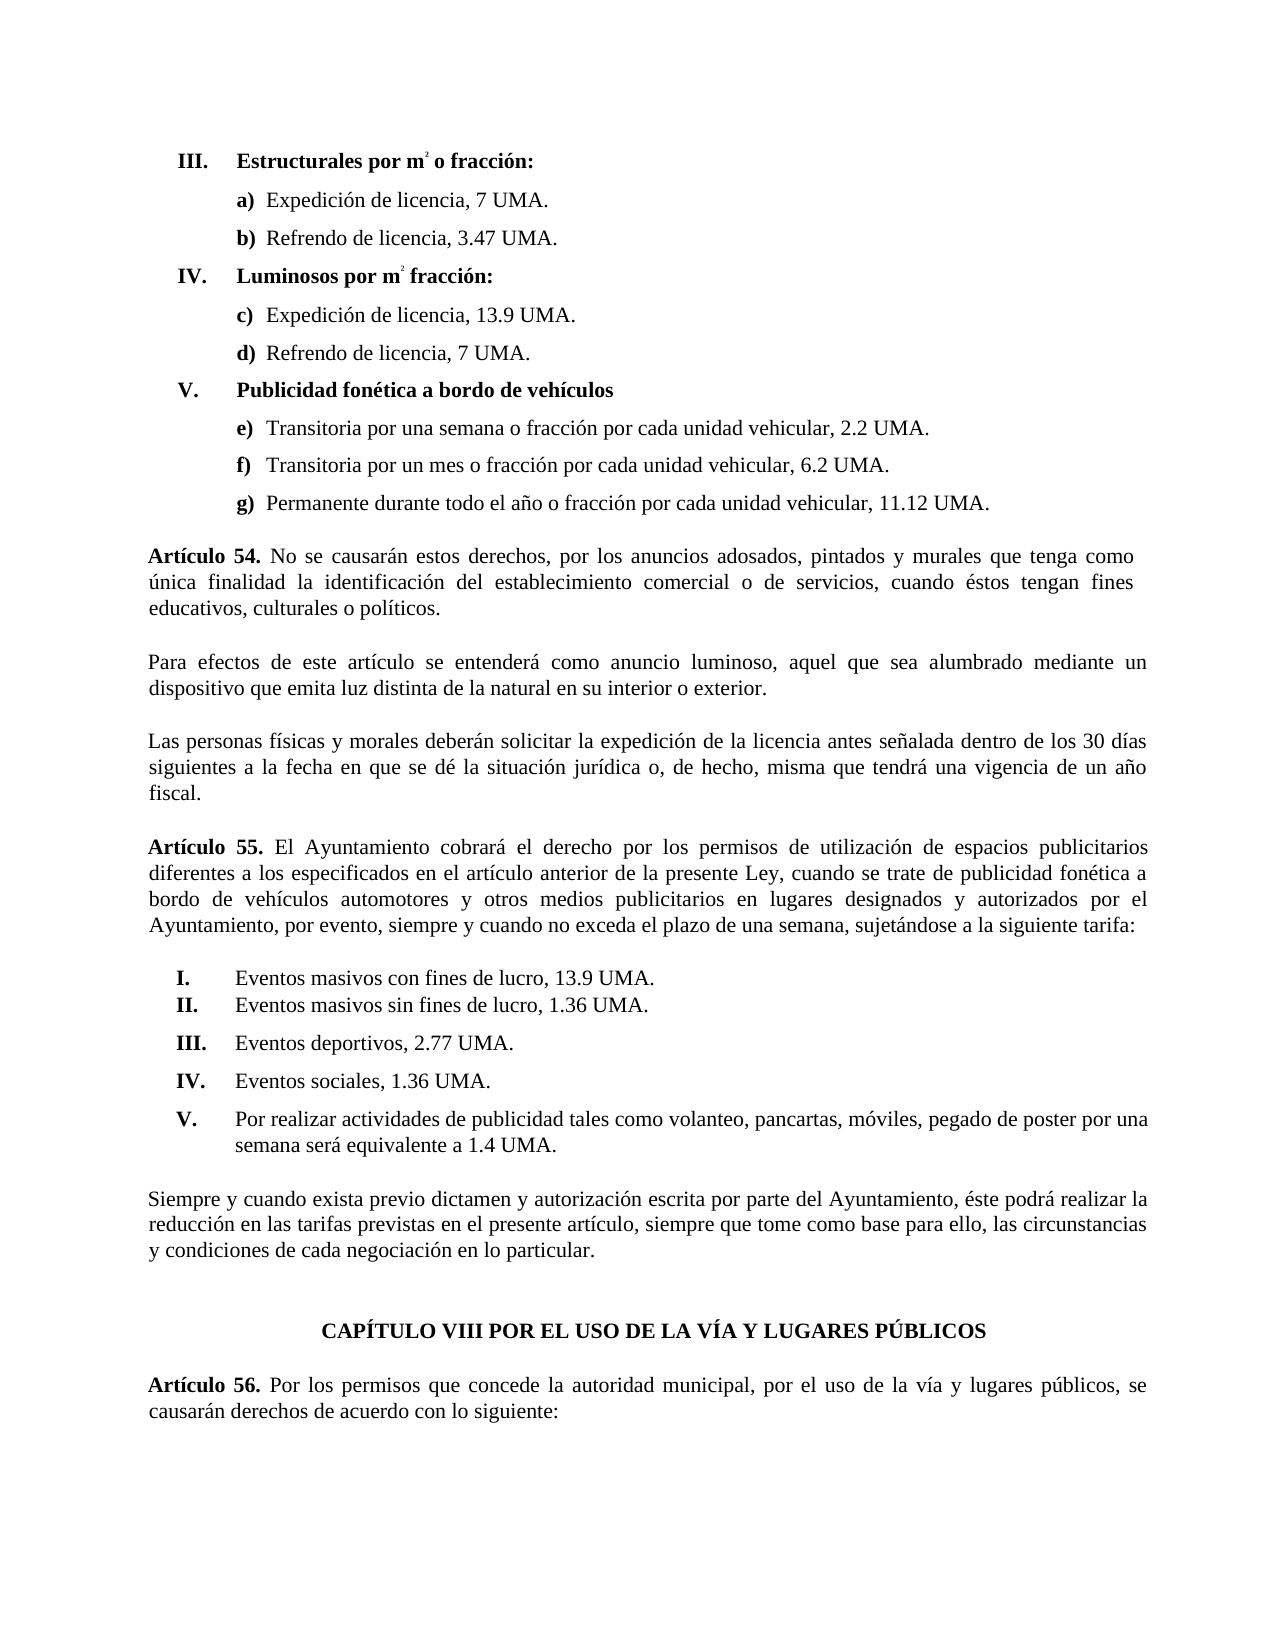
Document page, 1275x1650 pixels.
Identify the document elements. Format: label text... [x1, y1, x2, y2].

text Artículo 56. Por los permisos que concede la autoridad municipal, por el uso de la vía y lugares públicos, se causarán derechos de acuerdo con lo siguiente: [148, 1372, 1149, 1423]
list Permanente durante todo el año o fracción por cada unidad vehicular, 11.12 UMA. [236, 490, 1149, 515]
list Eventos sociales, 1.36 UMA. [176, 1068, 1149, 1093]
list Por realizar actividades de publicidad tales como volanteo, pancartas, móviles, pegado de poster por una semana será equivalente a 1.4 UMA. [176, 1106, 1149, 1157]
text Para efectos de este artículo se entenderá como anuncio luminoso, aquel que sea alumbrado mediante un dispositivo que emita luz distinta de la natural en su interior o exterior. [148, 649, 1149, 700]
text Artículo 54. No se causarán estos derechos, por los anuncios adosados, pintados y murales que tenga como única finalidad la identificación del establecimiento comercial o de servicios, cuando éstos tengan fines educativos, culturales o políticos. [148, 543, 1136, 620]
list Luminosos por m² fracción: [177, 263, 1157, 288]
list Transitoria por una semana o fracción por cada unidad vehicular, 2.2 UMA. [236, 415, 1149, 440]
text Las personas físicas y morales deberán solicitar la expedición de la licencia antes señalada dentro de los 30 días siguientes a la fecha en que se dé la situación jurídica o, de hecho, misma que tendrá una vigencia de un año fiscal. [148, 728, 1149, 806]
list Eventos deportivos, 2.77 UMA. [176, 1030, 1149, 1055]
list Estructurales por m² o fracción: [177, 148, 1157, 174]
list Expedición de licencia, 7 UMA. [236, 187, 1149, 213]
list Expedición de licencia, 13.9 UMA. [236, 302, 1149, 328]
list Refrendo de licencia, 7 UMA. [236, 340, 1149, 365]
subtitle CAPÍTULO VIII POR EL USO DE LA VÍA Y LUGARES PÚBLICOS [155, 1318, 1153, 1343]
list Publicidad fonética a bordo de vehículos [177, 377, 1157, 402]
list Transitoria por un mes o fracción por cada unidad vehicular, 6.2 UMA. [236, 452, 1149, 477]
list Eventos masivos sin fines de lucro, 1.36 UMA. [176, 992, 1149, 1017]
list Eventos masivos con fines de lucro, 13.9 UMA. [176, 965, 1149, 991]
text Siempre y cuando exista previo dictamen y autorización escrita por parte del Ayuntamiento, éste podrá realizar la reducción en las tarifas previstas en el presente artículo, siempre que tome como base para ello, las circunstancias y condiciones de cada negociación en lo particular. [148, 1186, 1149, 1263]
text Artículo 55. El Ayuntamiento cobrará el derecho por los permisos de utilización de espacios publicitarios diferentes a los especificados en el artículo anterior de la presente Ley, cuando se trate de publicidad fonética a bordo de vehículos automotores y otros medios publicitarios en lugares designados y autorizados por el Ayuntamiento, por evento, siempre y cuando no exceda el plazo de una semana, sujetándose a la siguiente tarifa: [148, 834, 1149, 937]
list Refrendo de licencia, 3.47 UMA. [236, 225, 1149, 250]
